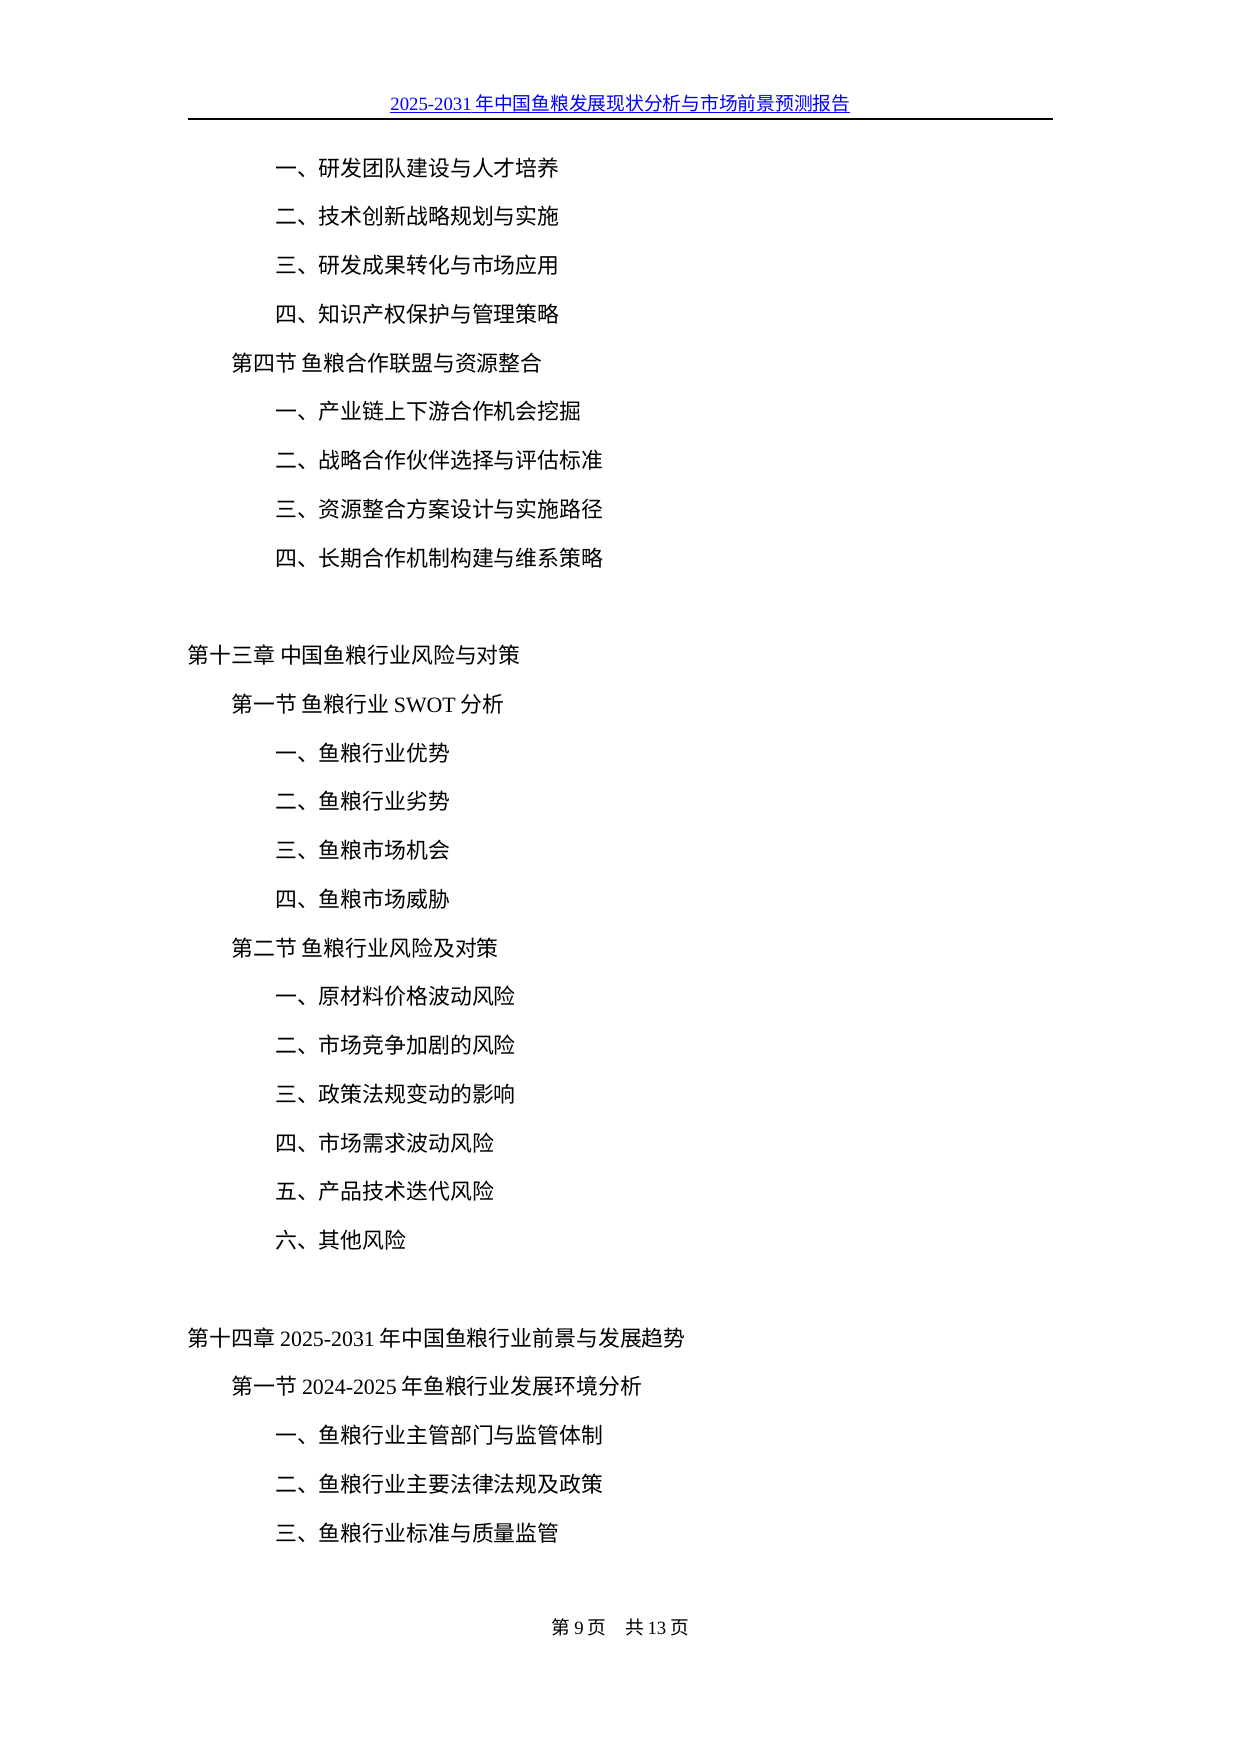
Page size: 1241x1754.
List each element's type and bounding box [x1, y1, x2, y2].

text [187, 150, 1053, 1548]
